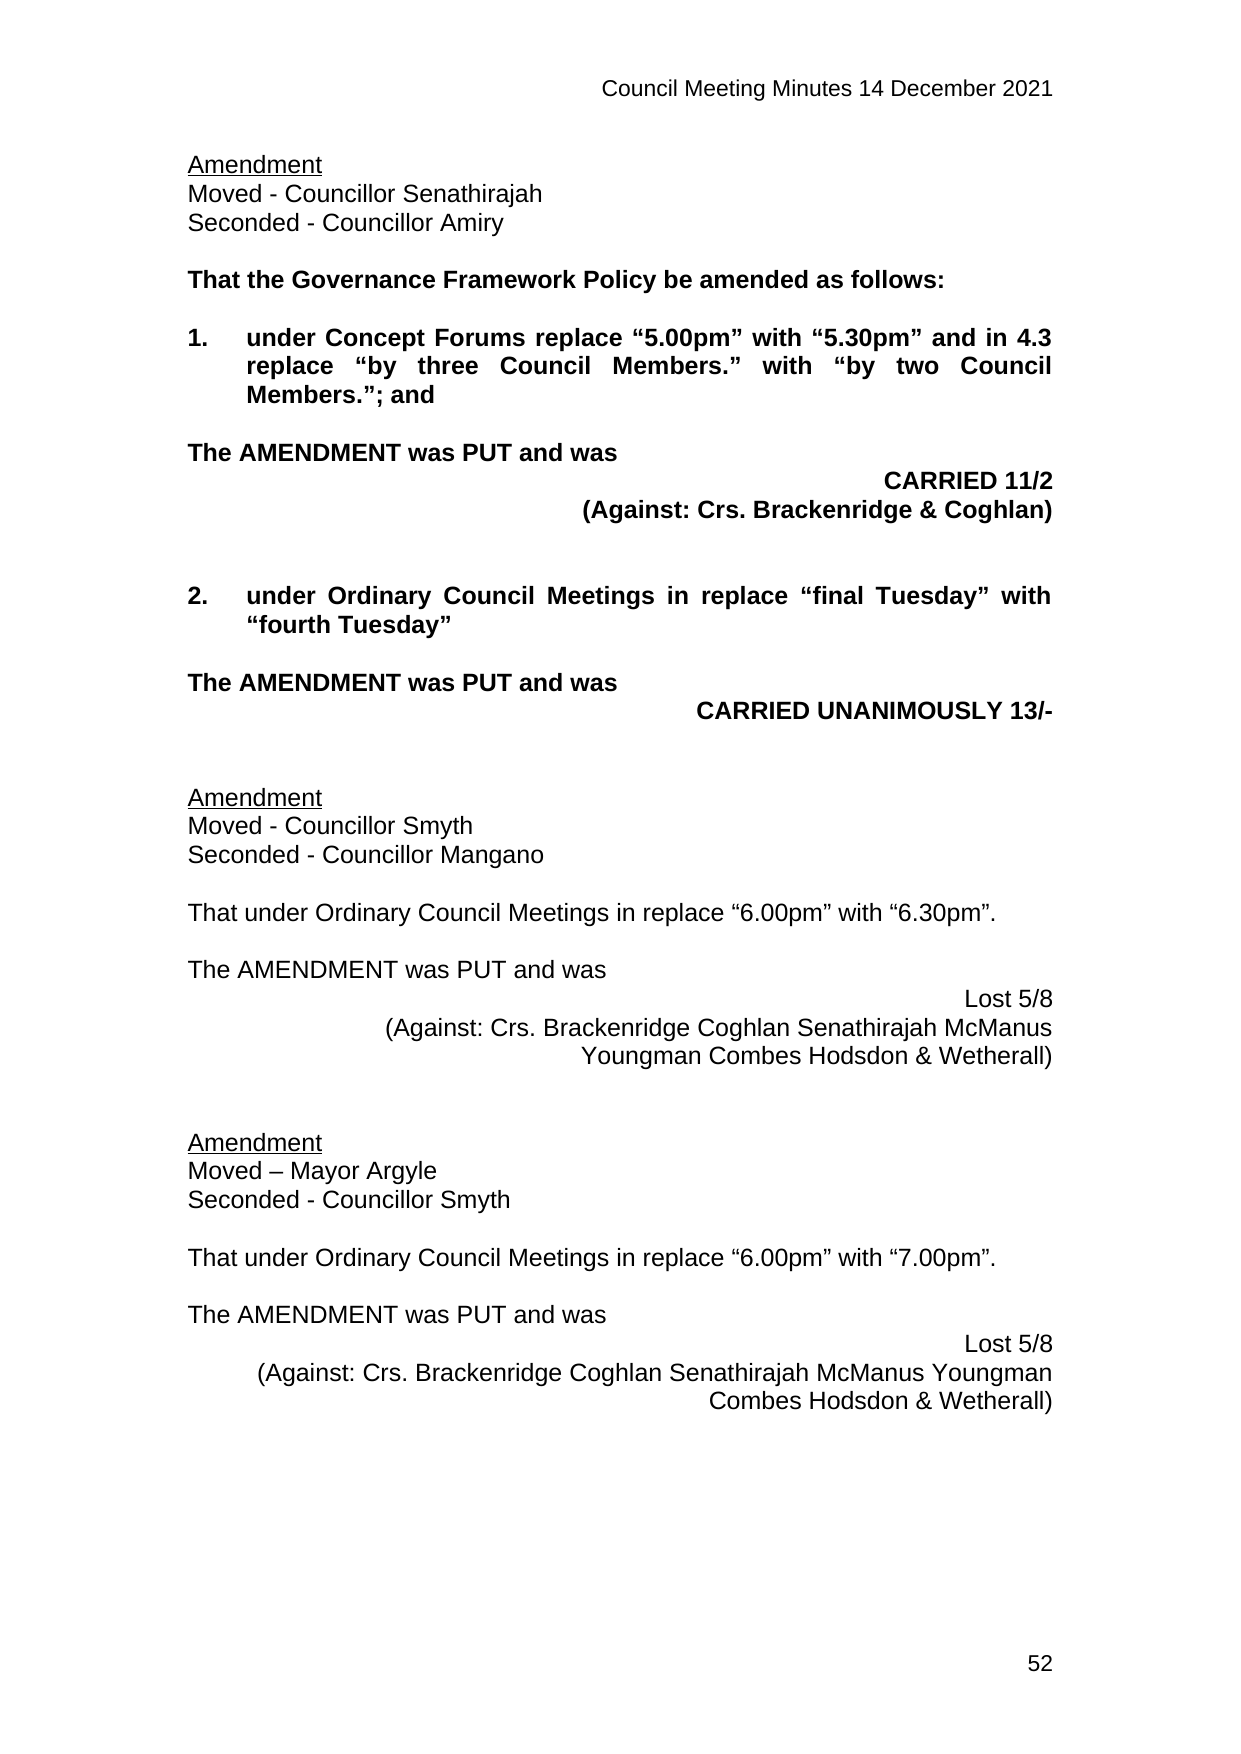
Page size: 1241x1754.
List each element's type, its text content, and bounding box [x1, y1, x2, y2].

text Youngman Combes Hodsdon & Wetherall) [187, 1041, 1053, 1070]
text Moved - Councillor Senathirajah [187, 179, 1053, 207]
text The AMENDMENT was PUT and was [187, 1300, 1053, 1329]
text Seconded - Councillor Smyth [187, 1185, 1053, 1214]
text Seconded - Councillor Amiry [187, 207, 1053, 236]
text The AMENDMENT was PUT and was [187, 437, 1053, 466]
list under Concept Forums replace “5.00pm” with “5.30pm” and in 4.3 replace “by three Council Members.” with “by two Council Members.”; and [187, 322, 1053, 409]
text The AMENDMENT was PUT and was [187, 667, 1053, 696]
text Amendment [187, 782, 1053, 811]
text That under Ordinary Council Meetings in replace “6.00pm” with “6.30pm”. [187, 897, 1053, 926]
text Amendment [187, 1127, 1053, 1156]
text (Against: Crs. Brackenridge Coghlan Senathirajah McManus [187, 1012, 1053, 1041]
text Seconded - Councillor Mangano [187, 840, 1053, 869]
text Moved – Mayor Argyle [187, 1156, 1053, 1185]
text The AMENDMENT was PUT and was [187, 955, 1053, 984]
text CARRIED UNANIMOUSLY 13/- [187, 696, 1053, 725]
text CARRIED 11/2 [187, 466, 1053, 495]
text (Against: Crs. Brackenridge Coghlan Senathirajah McManus Youngman Combes Hodsdon & Wetherall) [187, 1357, 1053, 1415]
text Lost 5/8 [187, 984, 1053, 1012]
text That under Ordinary Council Meetings in replace “6.00pm” with “7.00pm”. [187, 1242, 1053, 1271]
text Lost 5/8 [187, 1329, 1053, 1357]
text That the Governance Framework Policy be amended as follows: [187, 265, 1053, 294]
text Amendment [187, 150, 1053, 179]
text Moved - Councillor Smyth [187, 811, 1053, 840]
list under Ordinary Council Meetings in replace “final Tuesday” with “fourth Tuesday” [187, 581, 1053, 639]
text (Against: Crs. Brackenridge & Coghlan) [187, 495, 1053, 524]
